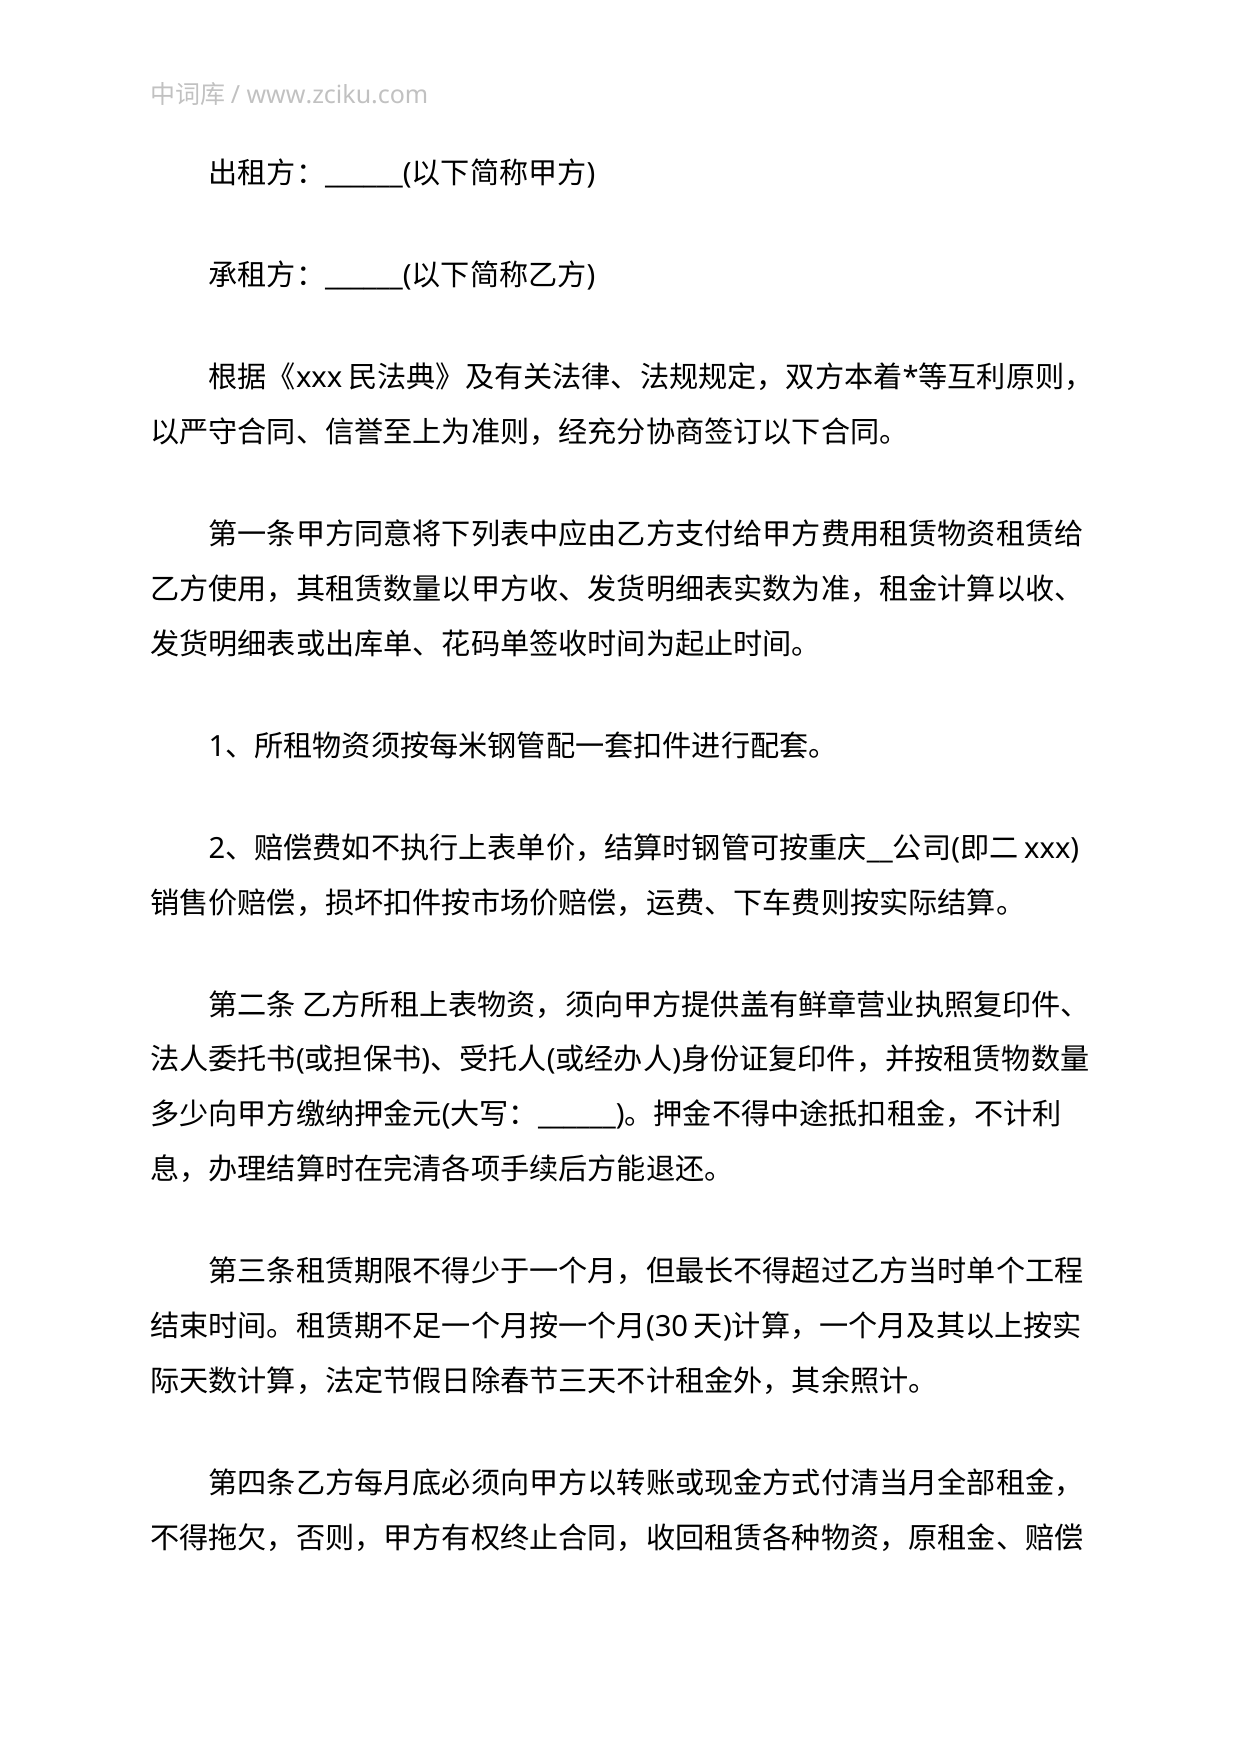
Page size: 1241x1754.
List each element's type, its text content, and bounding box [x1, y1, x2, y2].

text 第三条租赁期限不得少于一个月，但最长不得超过乙方当时单个工程结束时间。租赁期不足一个月按一个月(30天)计算，一个月及其以上按实际天数计算，法定节假日除春节三天不计租金外，其余照计。 [150, 1248, 1090, 1400]
text 出租方：______(以下简称甲方) [150, 150, 1090, 192]
text 第一条甲方同意将下列表中应由乙方支付给甲方费用租赁物资租赁给乙方使用，其租赁数量以甲方收、发货明细表实数为准，租金计算以收、发货明细表或出库单、花码单签收时间为起止时间。 [150, 511, 1090, 663]
text 承租方：______(以下简称乙方) [150, 252, 1090, 294]
text 第二条 乙方所租上表物资，须向甲方提供盖有鲜章营业执照复印件、法人委托书(或担保书)、受托人(或经办人)身份证复印件，并按租赁物数量多少向甲方缴纳押金元(大写：______)。押金不得中途抵扣租金，不计利息，办理结算时在完清各项手续后方能退还。 [150, 981, 1090, 1188]
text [150, 1459, 1090, 1557]
text 根据《xxx民法典》及有关法律、法规规定，双方本着*等互利原则，以严守合同、信誉至上为准则，经充分协商签订以下合同。 [150, 354, 1090, 451]
text 1、所租物资须按每米钢管配一套扣件进行配套。 [150, 722, 1090, 765]
text 2、赔偿费如不执行上表单价，结算时钢管可按重庆__公司(即二xxx)销售价赔偿，损坏扣件按市场价赔偿，运费、下车费则按实际结算。 [150, 824, 1090, 922]
